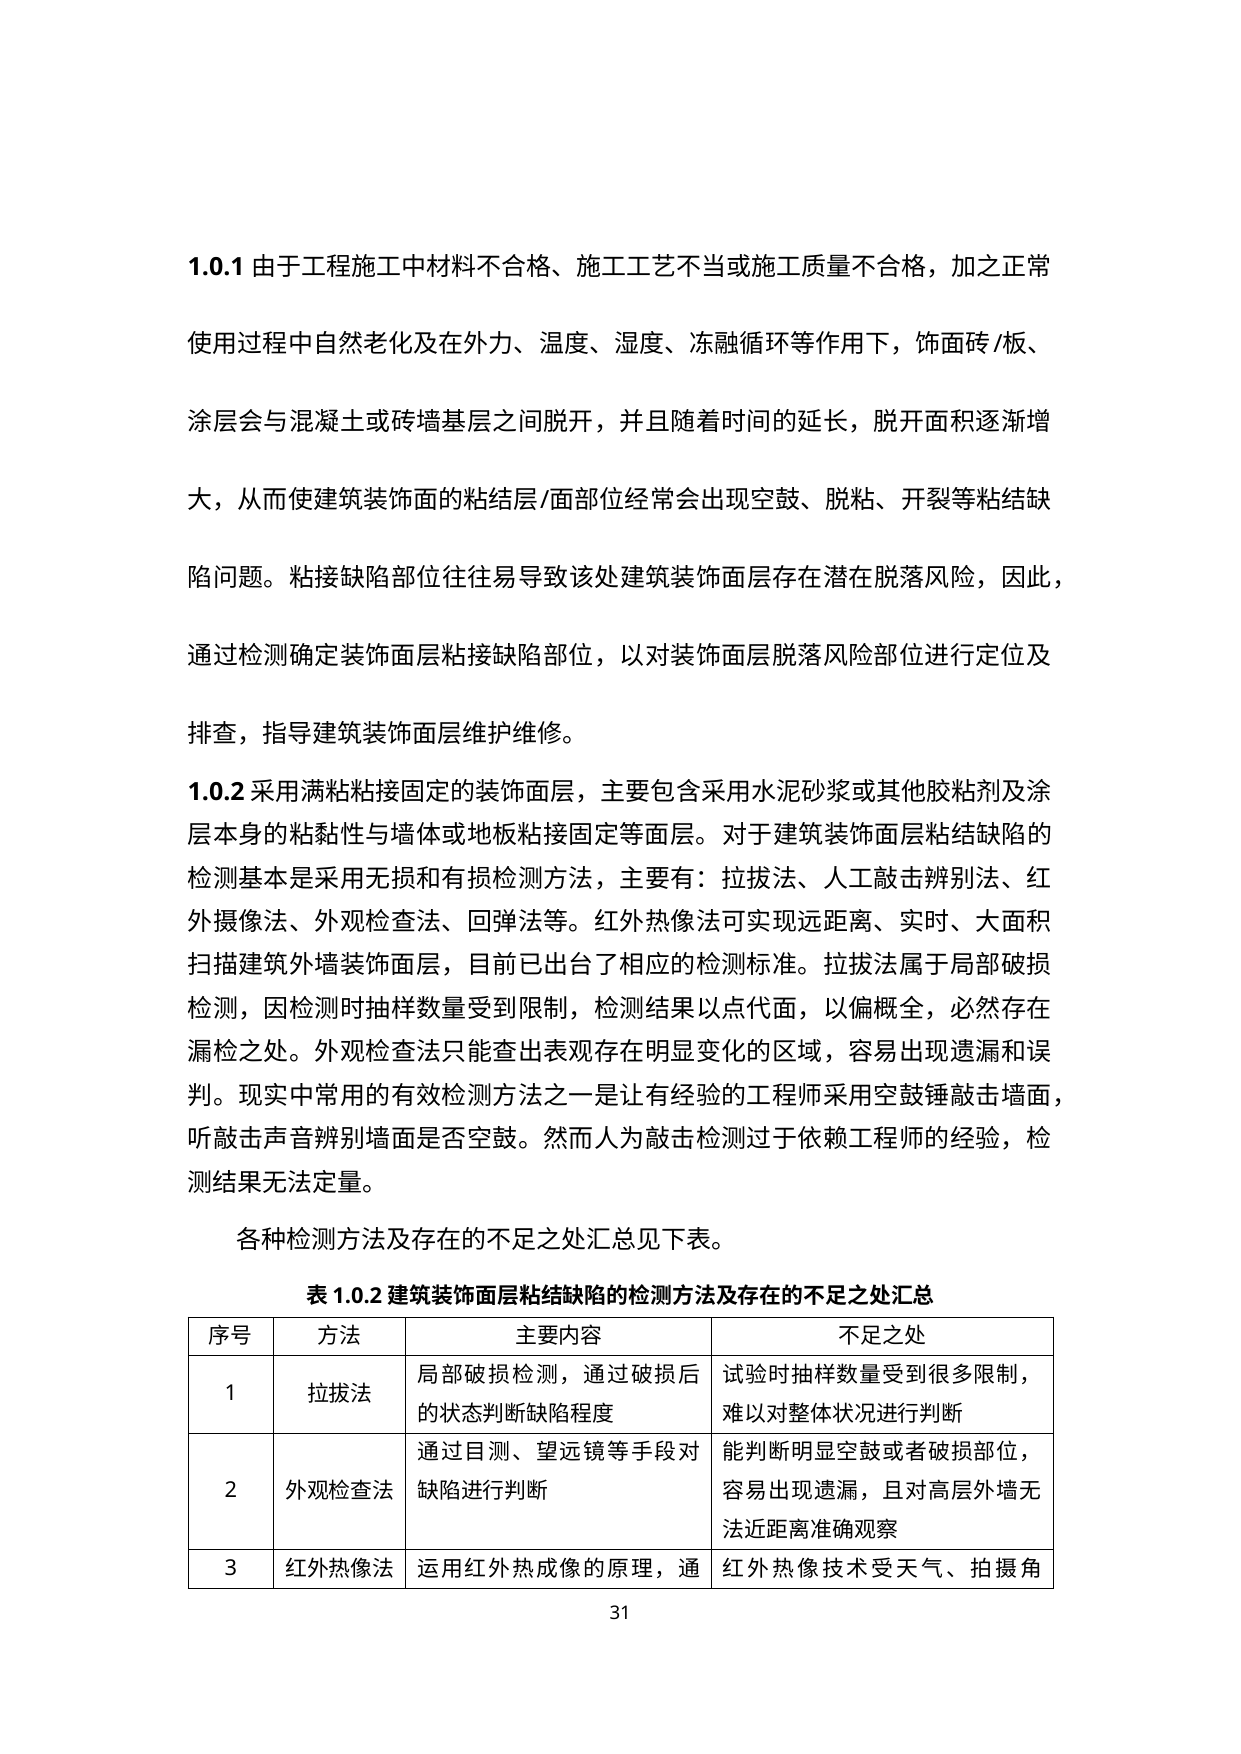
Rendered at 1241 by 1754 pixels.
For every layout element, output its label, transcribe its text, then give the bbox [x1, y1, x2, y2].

table_header 方法 [274, 1318, 405, 1355]
table_cell 3 [189, 1550, 273, 1588]
table_cell 2 [189, 1434, 273, 1549]
table_cell 拉拔法 [274, 1356, 405, 1433]
table_cell 1 [189, 1356, 273, 1433]
table_header 序号 [189, 1318, 273, 1355]
text 1.0.2采用满粘粘接固定的装饰面层，主要包含采用水泥砂浆或其他胶粘剂及涂层本身的粘黏性与墙体或地板粘接固定等面层。对于建筑装饰面层粘结缺陷的检测基本是采用无损和有损检测方法，主要有：拉拔法、人工敲击辨别法、红外摄像法、外观检查法、回弹法等。红外热像法可实现远距离、实时、大面积扫描建筑外墙装饰面层，目前已出台了相应的检测标准。拉拔法属于局部破损检测，因检测时抽样数量受到限制，检测结果以点代面，以偏概全，必然存在漏检之处。外观检查法只能查出表观存在明显变化的区域，容易出现遗漏和误判。现实中常用的有效检测方法之一是让有经验的工程师采用空鼓锤敲击墙面，听敲击声音辨别墙面是否空鼓。然而人为敲击检测过于依赖工程师的经验，检测结果无法定量。 [187, 771, 1053, 1198]
table_cell 试验时抽样数量受到很多限制，难以对整体状况进行判断 [712, 1356, 1053, 1433]
table_cell 外观检查法 [274, 1434, 405, 1549]
table_header 不足之处 [712, 1318, 1053, 1355]
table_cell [406, 1550, 711, 1588]
text 1.0.1 由于工程施工中材料不合格、施工工艺不当或施工质量不合格，加之正常使用过程中自然老化及在外力、温度、湿度、冻融循环等作用下，饰面砖/板、涂层会与混凝土或砖墙基层之间脱开，并且随着时间的延长，脱开面积逐渐增大，从而使建筑装饰面的粘结层/面部位经常会出现空鼓、脱粘、开裂等粘结缺陷问题。粘接缺陷部位往往易导致该处建筑装饰面层存在潜在脱落风险，因此，通过检测确定装饰面层粘接缺陷部位，以对装饰面层脱落风险部位进行定位及排查，指导建筑装饰面层维护维修。 [187, 232, 1053, 764]
table_cell 局部破损检测，通过破损后的状态判断缺陷程度 [406, 1356, 711, 1433]
text 各种检测方法及存在的不足之处汇总见下表。 [187, 1206, 1053, 1271]
text 表1.0.2 建筑装饰面层粘结缺陷的检测方法及存在的不足之处汇总 [187, 1278, 1053, 1310]
table_cell 能判断明显空鼓或者破损部位，容易出现遗漏，且对高层外墙无法近距离准确观察 [712, 1434, 1053, 1549]
table_cell 通过目测、望远镜等手段对缺陷进行判断 [406, 1434, 711, 1549]
table_cell 红外热像法 [274, 1550, 405, 1588]
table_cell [712, 1550, 1053, 1588]
table_header 主要内容 [406, 1318, 711, 1355]
